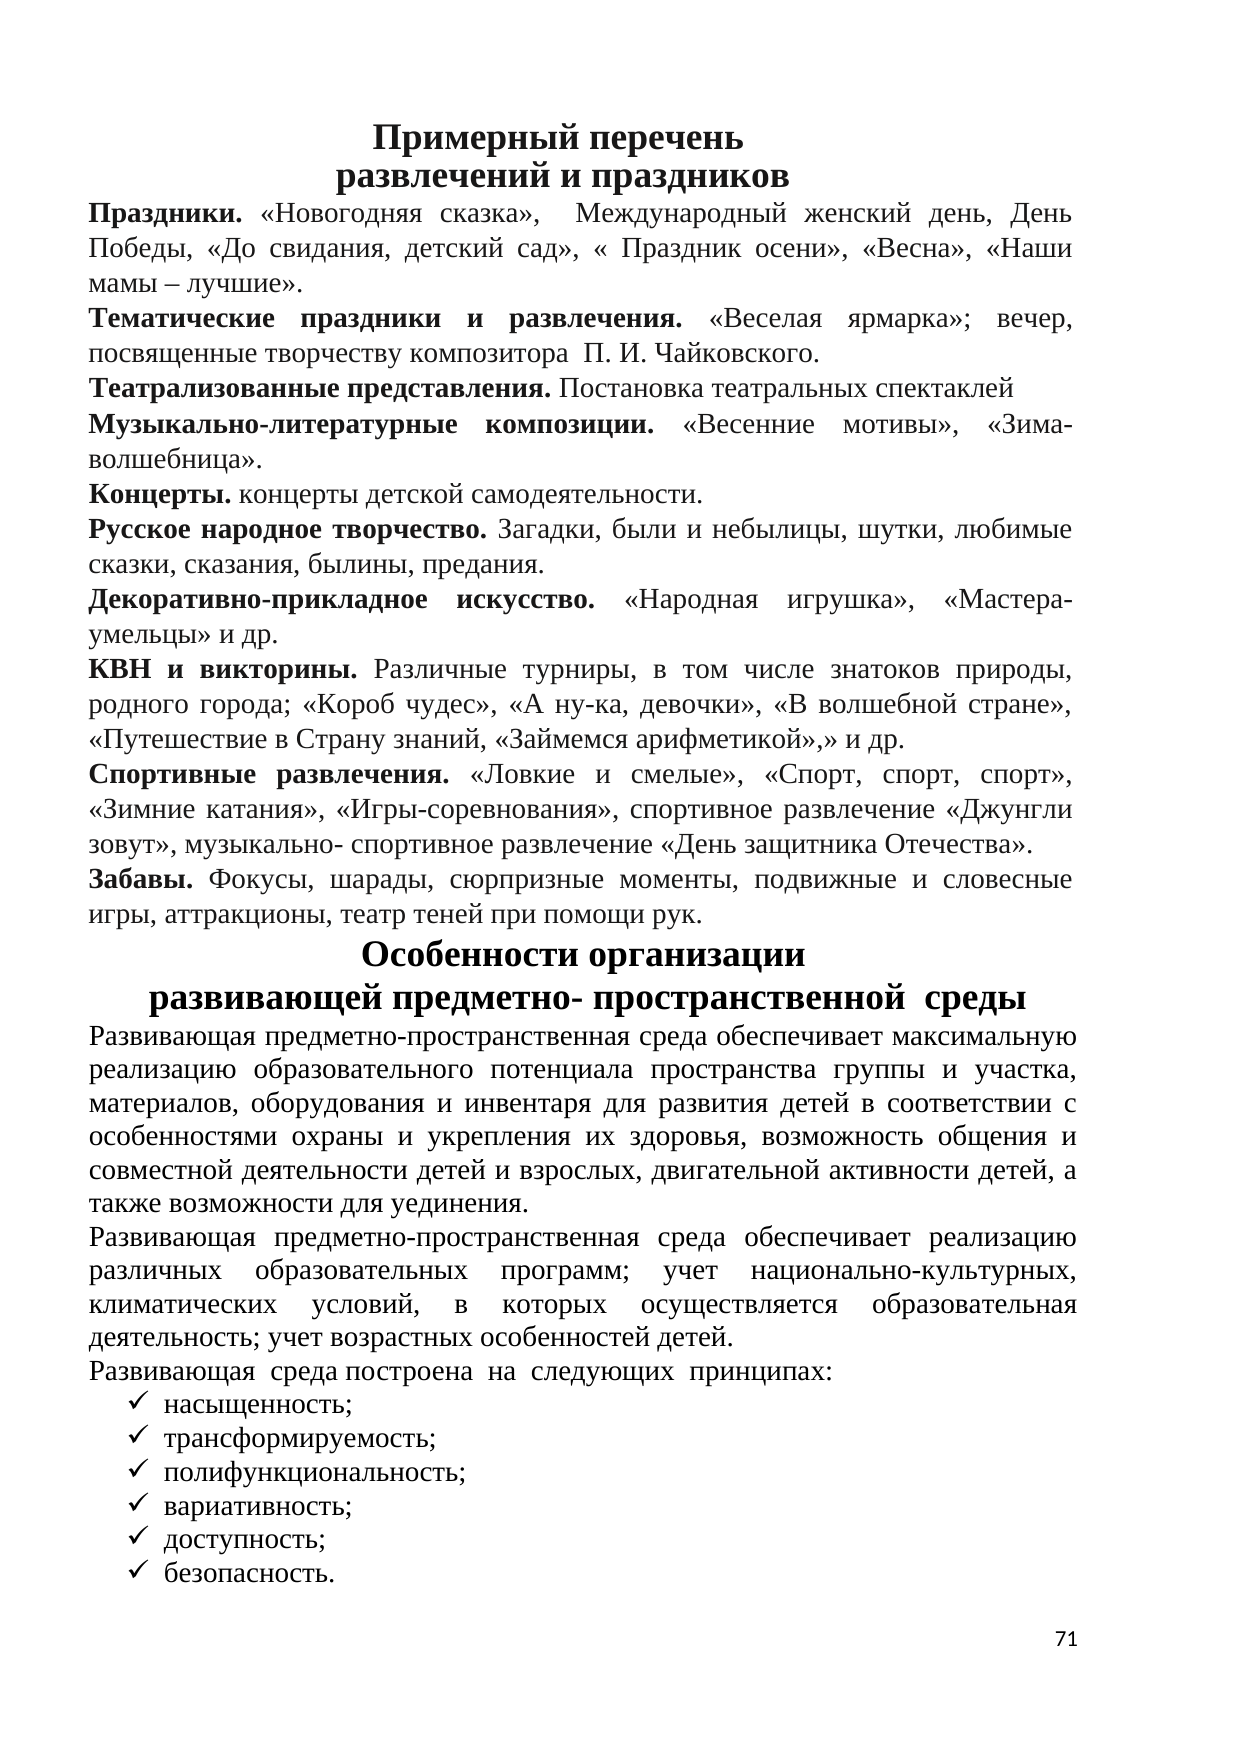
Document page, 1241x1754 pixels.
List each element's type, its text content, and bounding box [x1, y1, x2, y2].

text Театрализованные представления. Постановка театральных спектаклей [88, 371, 1073, 404]
text развлечений и праздников [205, 157, 911, 196]
text Особенности организации [88, 931, 1078, 974]
text Спортивные развлечения. «Ловкие и смелые», «Спорт, спорт, спорт», «Зимние катания», «Игры-соревнования», спортивное развлечение «Джунгли зовут», музыкально- спортивное развлечение «День защитника Отечества». [88, 756, 1073, 859]
list насыщенность; [126, 1387, 1078, 1420]
list вариативность; [126, 1488, 1078, 1521]
list трансформируемость; [126, 1420, 1078, 1454]
list доступность; [126, 1521, 1078, 1555]
list безопасность. [126, 1555, 1078, 1588]
text Декоративно-прикладное искусство. «Народная игрушка», «Мастера- умельцы» и др. [88, 581, 1073, 650]
text Забавы. Фокусы, шарады, сюрпризные моменты, подвижные и словесные игры, аттракционы, театр теней при помощи рук. [88, 861, 1073, 930]
text Развивающая предметно-пространственная среда обеспечивает максимальную реализацию образовательного потенциала пространства группы и участка, материалов, оборудования и инвентаря для развития детей в соответствии с особенностями охраны и укрепления их здоровья, возможность общения и совместной деятельности детей и взрослых, двигательной активности детей, а также возможности для уединения. [88, 1018, 1078, 1219]
text КВН и викторины. Различные турниры, в том числе знатоков природы, родного города; «Короб чудес», «А ну-ка, девочки», «В волшебной стране», «Путешествие в Страну знаний, «Займемся арифметикой»,» и др. [88, 652, 1073, 755]
list полифункциональность; [126, 1454, 1078, 1488]
text Развивающая среда построена на следующих принципах: [88, 1353, 1078, 1387]
text Примерный перечень [205, 118, 911, 157]
text Концерты. концерты детской самодеятельности. [88, 476, 1073, 509]
text Музыкально-литературные композиции. «Весенние мотивы», «Зима-волшебница». [88, 406, 1073, 474]
text Тематические праздники и развлечения. «Веселая ярмарка»; вечер, посвященные творчеству композитора П. И. Чайковского. [88, 301, 1073, 369]
text Праздники. «Новогодняя сказка», Международный женский день, День Победы, «До свидания, детский сад», « Праздник осени», «Весна», «Наши мамы – лучшие». [88, 196, 1073, 299]
text Русское народное творчество. Загадки, были и небылицы, шутки, любимые сказки, сказания, былины, предания. [88, 511, 1073, 580]
text Развивающая предметно-пространственная среда обеспечивает реализацию различных образовательных программ; учет национально-культурных, климатических условий, в которых осуществляется образовательная деятельность; учет возрастных особенностей детей. [88, 1219, 1078, 1353]
text развивающей предметно- пространственной среды [88, 974, 1078, 1018]
